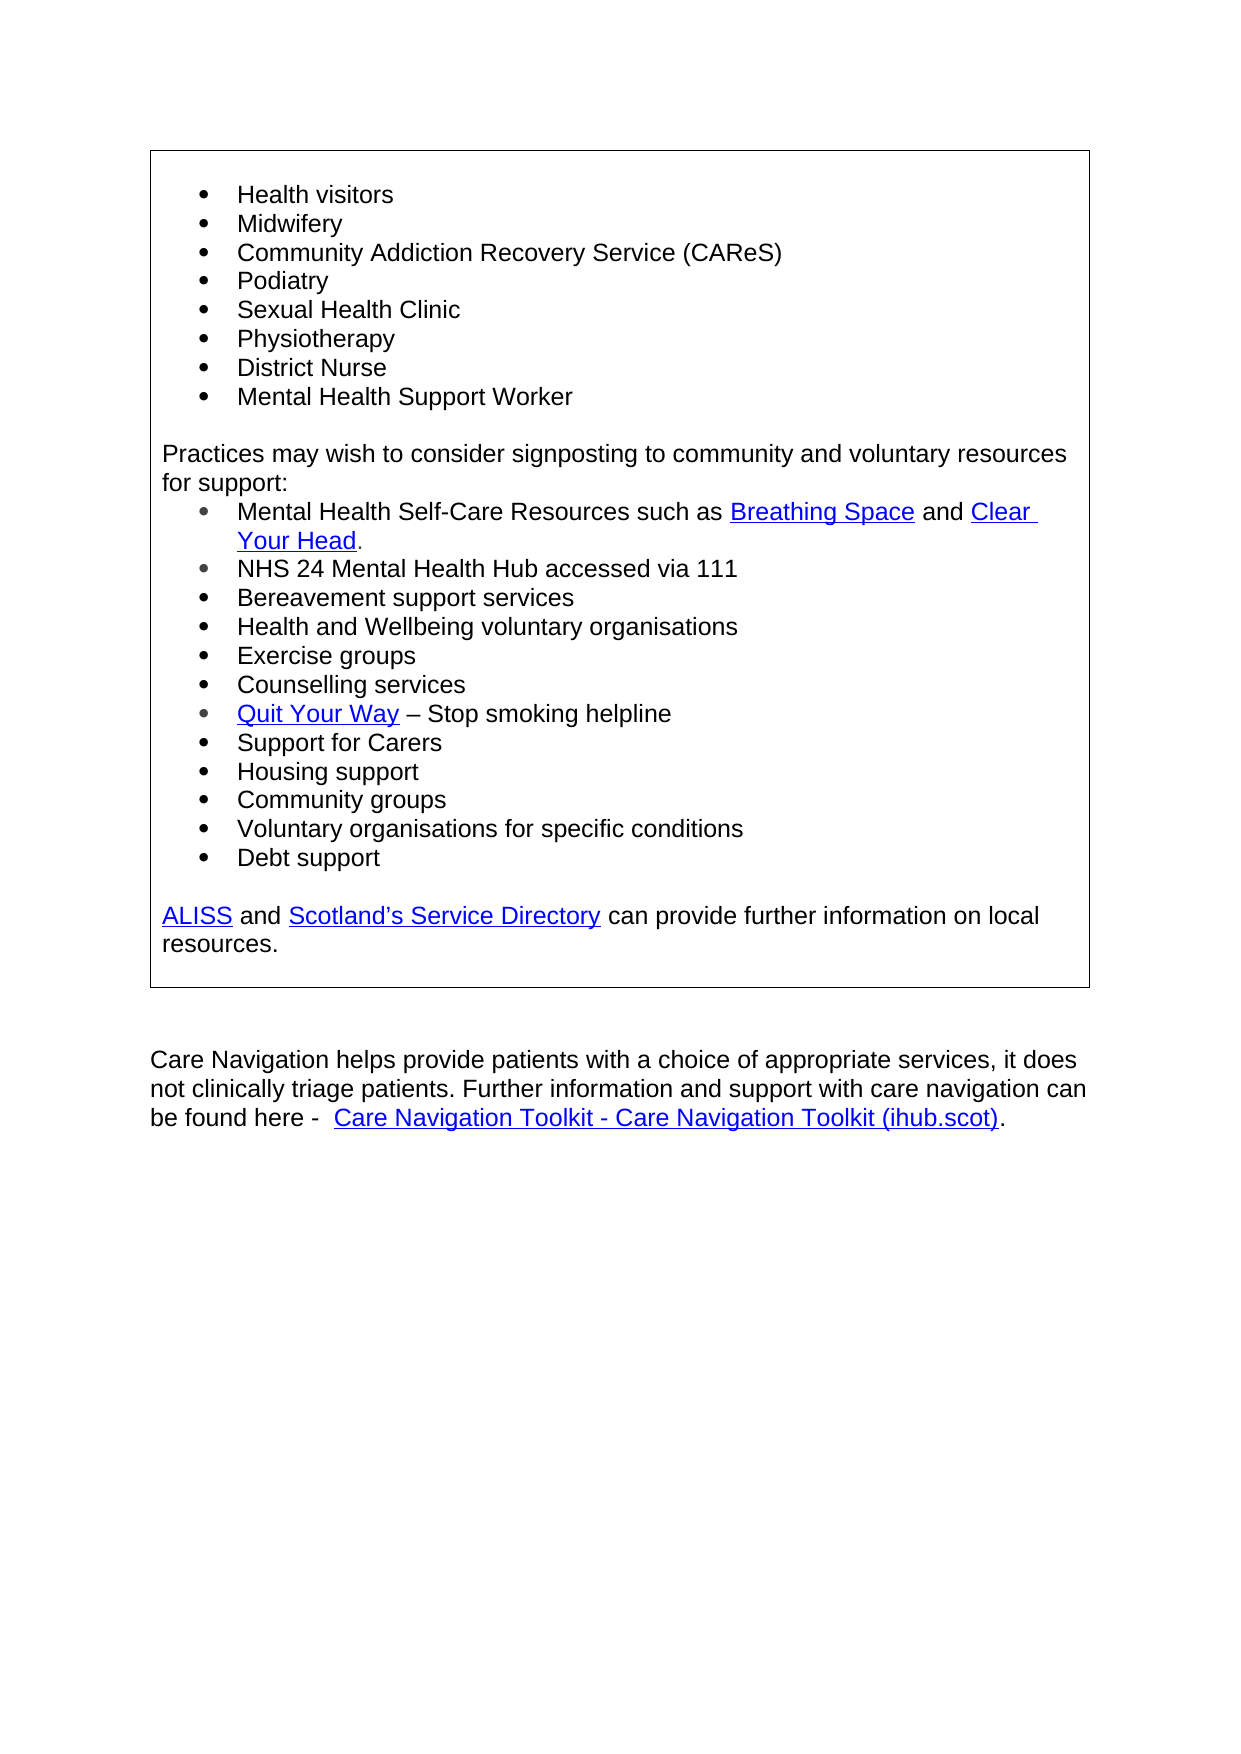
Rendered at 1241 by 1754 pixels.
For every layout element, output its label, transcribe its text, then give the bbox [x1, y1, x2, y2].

text Care Navigation helps provide patients with a choice of appropriate services, it does not clinically triage patients. Further information and support with care navigation can be found here - Care Navigation Toolkit - Care Navigation Toolkit (ihub.scot). [333, 1045, 1090, 1132]
table_cell Health visitors Midwifery Community Addiction Recovery Service (CAReS) Podiatry Sexual Health Clinic Physiotherapy District Nurse Mental Health Support Worker Practices may wish to consider signposting to community and voluntary resources for support: Mental Health Self-Care Resources such as Breathing Space and Clear Your Head. NHS 24 Mental Health Hub accessed via 111 Bereavement support services Health and Wellbeing voluntary organisations Exercise groups Counselling services Quit Your Way – Stop smoking helpline Support for Carers Housing support Community groups Voluntary organisations for specific conditions Debt support ALISS and Scotland’s Service Directory can provide further information on local resources. [151, 151, 1089, 987]
